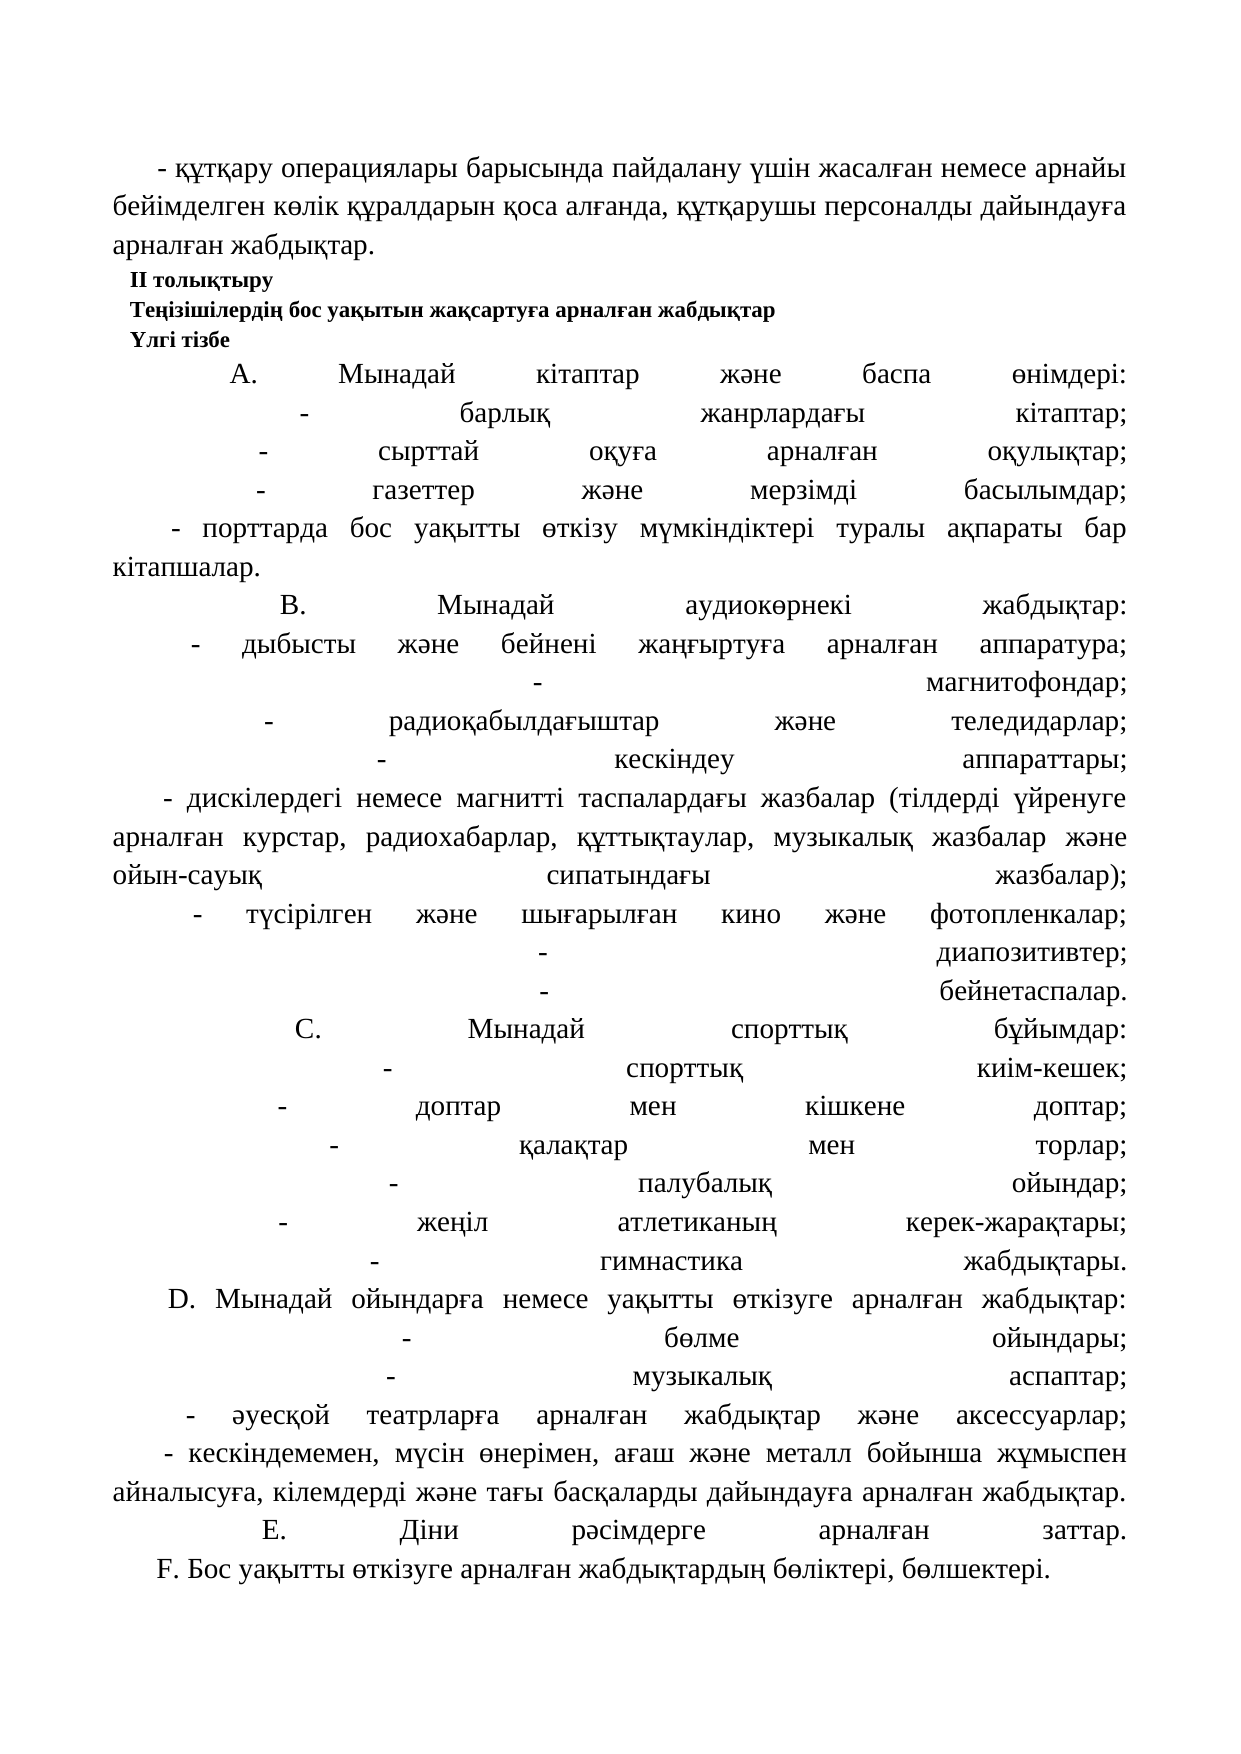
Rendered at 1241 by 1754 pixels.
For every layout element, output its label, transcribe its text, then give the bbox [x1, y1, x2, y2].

text А. Мынадай кітаптар және баспа өнімдері: - барлық жанрлардағы кітаптар; - сырттай оқуға арналған оқулықтар; - газеттер және мерзімді басылымдар; - порттарда бос уақытты өткізу мүмкіндіктері туралы ақпараты бар кітапшалар. В. Мынадай аудиокөрнекі жабдықтар: - дыбысты және бейнені жаңғыртуға арналған аппаратура; - магнитофондар; - радиоқабылдағыштар және теледидарлар; - кескіндеу аппараттары; - дискілердегі немесе магнитті таспалардағы жазбалар (тілдерді үйренуге арналған курстар, радиохабарлар, құттықтаулар, музыкалық жазбалар және ойын-сауық сипатындағы жазбалар); - түсірілген және шығарылған кино және фотопленкалар; - диапозитивтер; - бейнетаспалар. С. Мынадай спорттық бұйымдар: - спорттық киім-кешек; - доптар мен кішкене доптар; - қалақтар мен торлар; - палубалық ойындар; - жеңіл атлетиканың керек-жарақтары; - гимнастика жабдықтары. D. Мынадай ойындарға немесе уақытты өткізуге арналған жабдықтар: - бөлме ойындары; - музыкалық аспаптар; - әуесқой театрларға арналған жабдықтар және аксессуарлар; - кескіндемемен, мүсін өнерімен, ағаш және металл бойынша жұмыспен айналысуға, кілемдерді және тағы басқаларды дайындауға арналған жабдықтар. Е. Діни рәсімдерге арналған заттар. F. Бос уақытты өткізуге арналған жабдықтардың бөліктері, бөлшектері. [112, 356, 1128, 1584]
text Үлгі тізбе [112, 326, 1128, 352]
text Теңізішілердің бос уақытын жақсартуға арналған жабдықтар [112, 296, 1128, 322]
text II толықтыру [112, 266, 1128, 292]
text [112, 150, 1128, 261]
